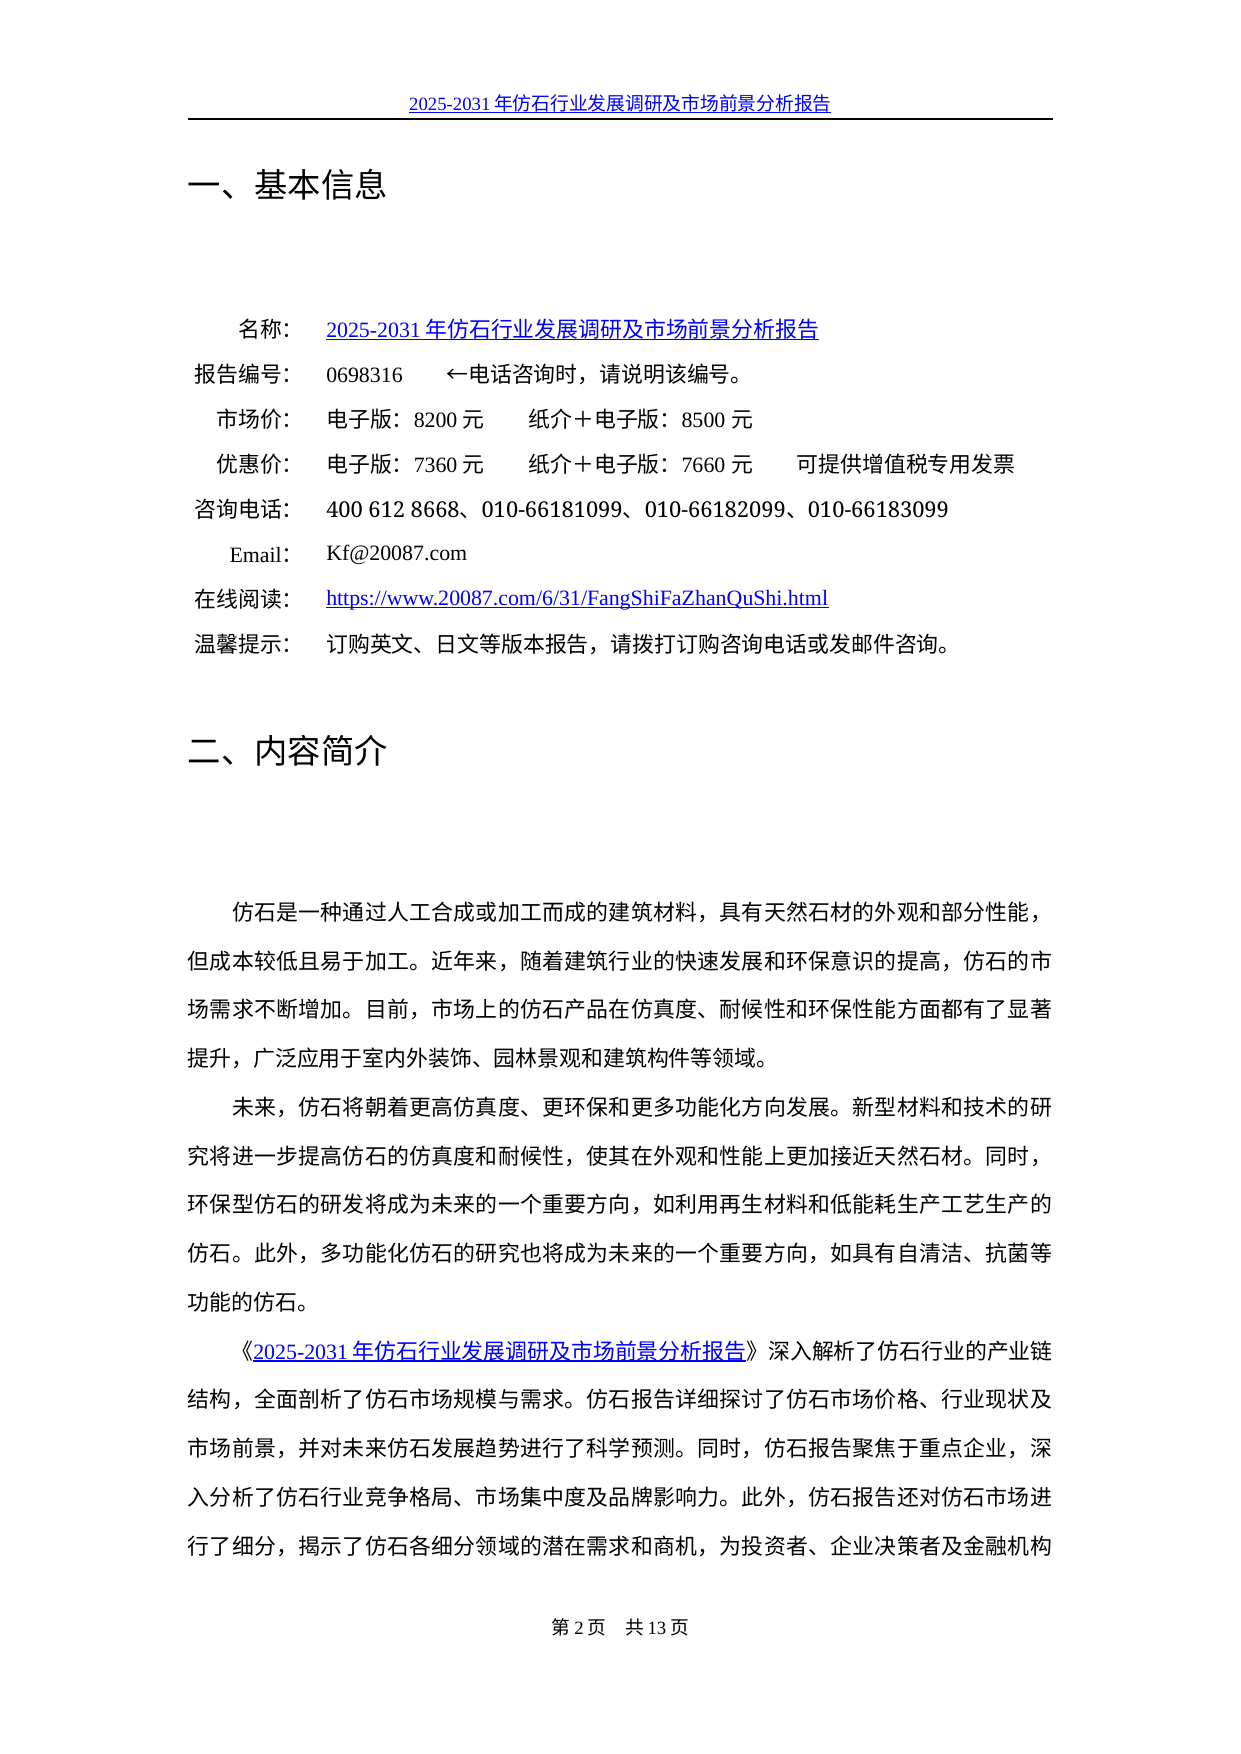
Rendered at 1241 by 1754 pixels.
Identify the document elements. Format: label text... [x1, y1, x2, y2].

title 二、内容简介 [187, 717, 1053, 782]
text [187, 894, 1053, 1561]
table_cell 0698316 ←电话咨询时，请说明该编号。 [315, 357, 1073, 402]
table_cell 在线阅读： [167, 582, 315, 627]
table_cell 电子版：7360 元 纸介＋电子版：7660 元 可提供增值税专用发票 [315, 447, 1073, 492]
table_cell 温馨提示： [167, 627, 315, 672]
table_cell 电子版：8200 元 纸介＋电子版：8500 元 [315, 402, 1073, 447]
table_header 名称： [167, 312, 315, 357]
title 一、基本信息 [187, 150, 1053, 215]
table_cell 报告编号： [167, 357, 315, 402]
table_cell 市场价： [167, 402, 315, 447]
table_header 2025-2031年仿石行业发展调研及市场前景分析报告 [315, 312, 1073, 357]
table_cell Email： [167, 537, 315, 582]
table_cell [315, 582, 1073, 627]
table_cell 优惠价： [167, 447, 315, 492]
table_cell 咨询电话： [167, 492, 315, 537]
table_cell 400 612 8668、010-66181099、010-66182099、010-66183099 [315, 492, 1073, 537]
table_cell Kf@20087.com [315, 537, 1073, 582]
table_cell 订购英文、日文等版本报告，请拨打订购咨询电话或发邮件咨询。 [315, 627, 1073, 672]
